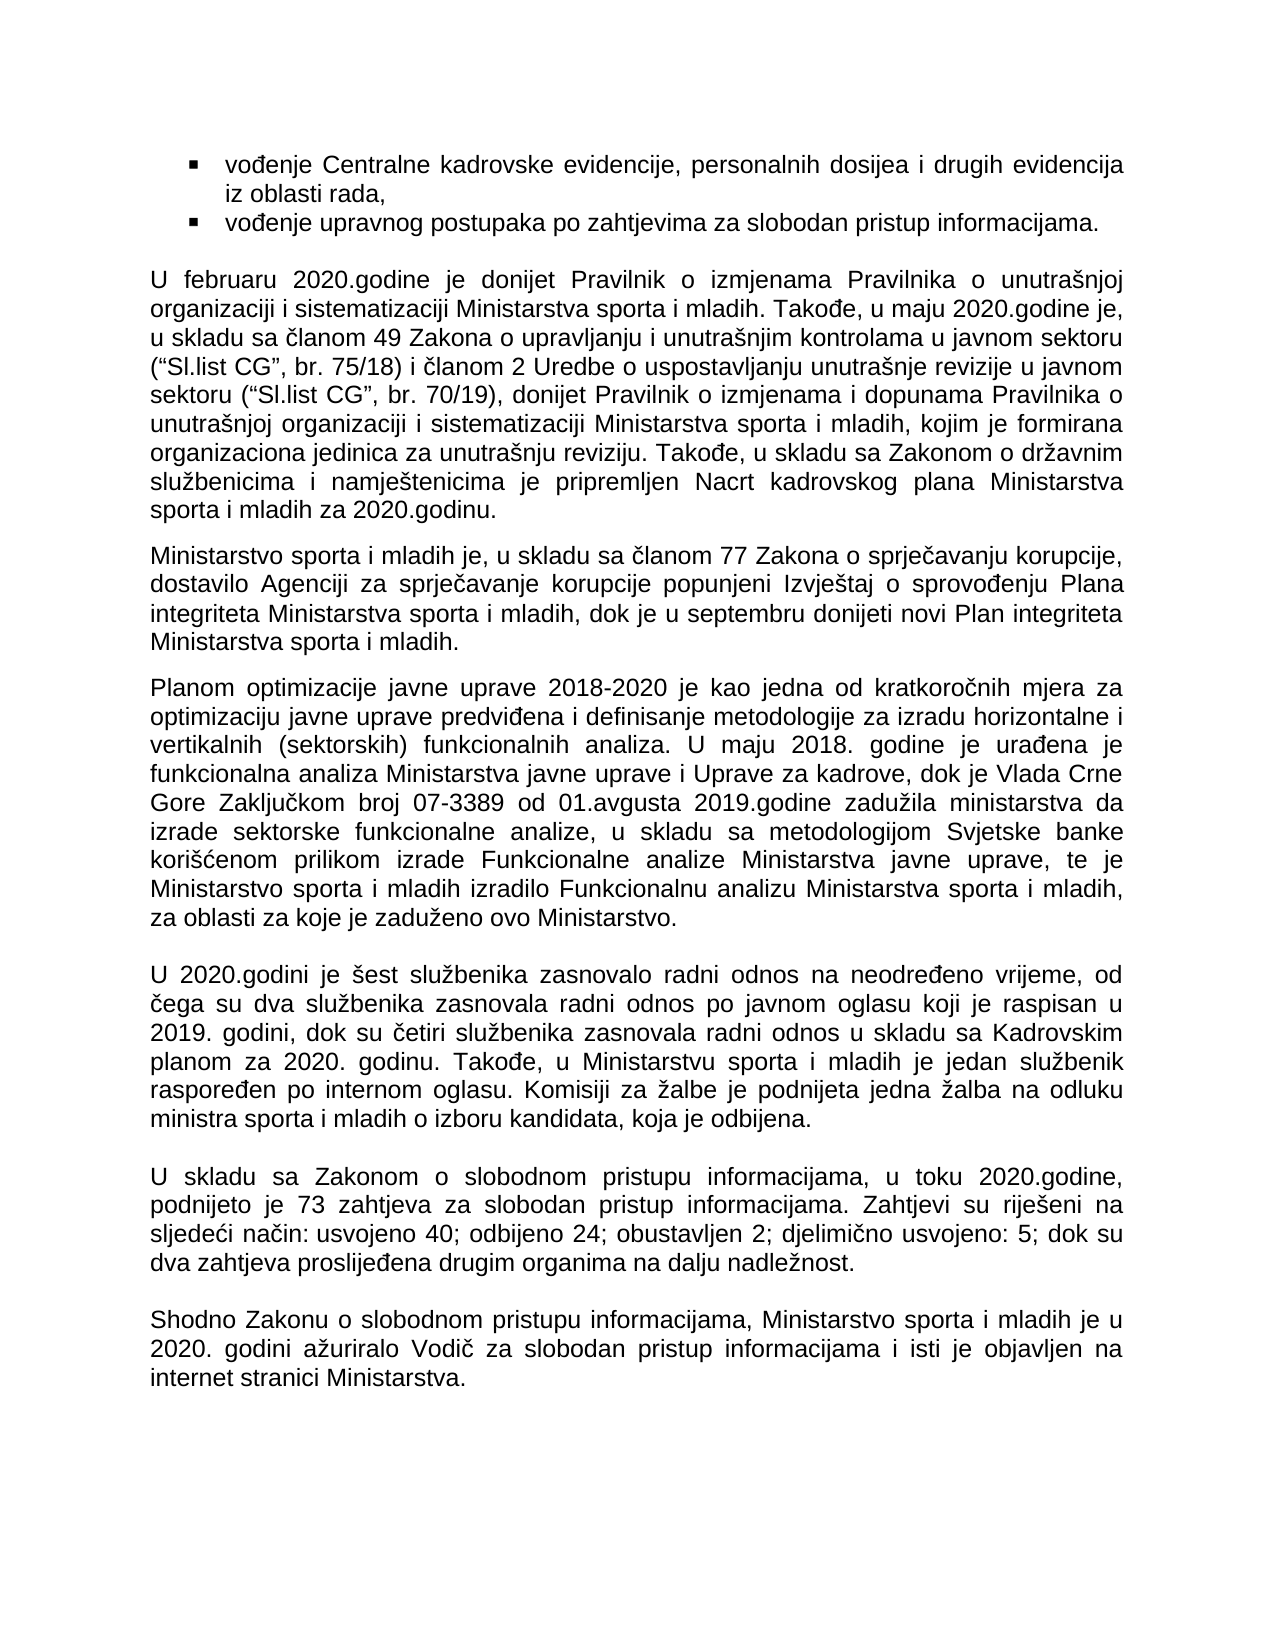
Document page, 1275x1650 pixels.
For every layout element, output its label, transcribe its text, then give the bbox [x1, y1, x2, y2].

text U skladu sa Zakonom o slobodnom pristupu informacijama, u toku 2020.godine, podnijeto je 73 zahtjeva za slobodan pristup informacijama. Zahtjevi su riješeni na sljedeći način: usvojeno 40; odbijeno 24; obustavljen 2; djelimično usvojeno: 5; dok su dva zahtjeva proslijeđena drugim organima na dalju nadležnost. [150, 1161, 1125, 1276]
text Planom optimizacije javne uprave 2018-2020 je kao jedna od kratkoročnih mjera za optimizaciju javne uprave predviđena i definisanje metodologije za izradu horizontalne i vertikalnih (sektorskih) funkcionalnih analiza. U maju 2018. godine je urađena je funkcionalna analiza Ministarstva javne uprave i Uprave za kadrove, dok je Vlada Crne Gore Zaključkom broj 07-3389 od 01.avgusta 2019.godine zadužila ministarstva da izrade sektorske funkcionalne analize, u skladu sa metodologijom Svjetske banke korišćenom prilikom izrade Funkcionalne analize Ministarstva javne uprave, te je Ministarstvo sporta i mladih izradilo Funkcionalnu analizu Ministarstva sporta i mladih, za oblasti za koje je zaduženo ovo Ministarstvo. [150, 673, 1125, 931]
text Shodno Zakonu o slobodnom pristupu informacijama, Ministarstvo sporta i mladih je u 2020. godini ažuriralo Vodič za slobodan pristup informacijama i isti je objavljen na internet stranici Ministarstva. [150, 1305, 1125, 1391]
list vođenje Centralne kadrovske evidencije, personalnih dosijea i drugih evidencija iz oblasti rada, [187, 150, 1125, 208]
text Ministarstvo sporta i mladih je, u skladu sa članom 77 Zakona o sprječavanju korupcije, dostavilo Agenciji za sprječavanje korupcije popunjeni Izvještaj o sprovođenju Plana integriteta Ministarstva sporta i mladih, dok je u septembru donijeti novi Plan integriteta Ministarstva sporta i mladih. [150, 541, 1125, 656]
text U 2020.godini je šest službenika zasnovalo radni odnos na neodređeno vrijeme, od čega su dva službenika zasnovala radni odnos po javnom oglasu koji je raspisan u 2019. godini, dok su četiri službenika zasnovala radni odnos u skladu sa Kadrovskim planom za 2020. godinu. Takođe, u Ministarstvu sporta i mladih je jedan službenik raspoređen po internom oglasu. Komisiji za žalbe je podnijeta jedna žalba na odluku ministra sporta i mladih o izboru kandidata, koja je odbijena. [150, 960, 1125, 1133]
list vođenje upravnog postupaka po zahtjevima za slobodan pristup informacijama. [187, 208, 1125, 236]
text U februaru 2020.godine je donijet Pravilnik o izmjenama Pravilnika o unutrašnjoj organizaciji i sistematizaciji Ministarstva sporta i mladih. Takođe, u maju 2020.godine je, u skladu sa članom 49 Zakona o upravljanju i unutrašnjim kontrolama u javnom sektoru (“Sl.list CG”, br. 75/18) i članom 2 Uredbe o uspostavljanju unutrašnje revizije u javnom sektoru (“Sl.list CG”, br. 70/19), donijet Pravilnik o izmjenama i dopunama Pravilnika o unutrašnjoj organizaciji i sistematizaciji Ministarstva sporta i mladih, kojim je formirana organizaciona jedinica za unutrašnju reviziju. Takođe, u skladu sa Zakonom o državnim službenicima i namještenicima je pripremljen Nacrt kadrovskog plana Ministarstva sporta i mladih za 2020.godinu. [150, 265, 1125, 524]
